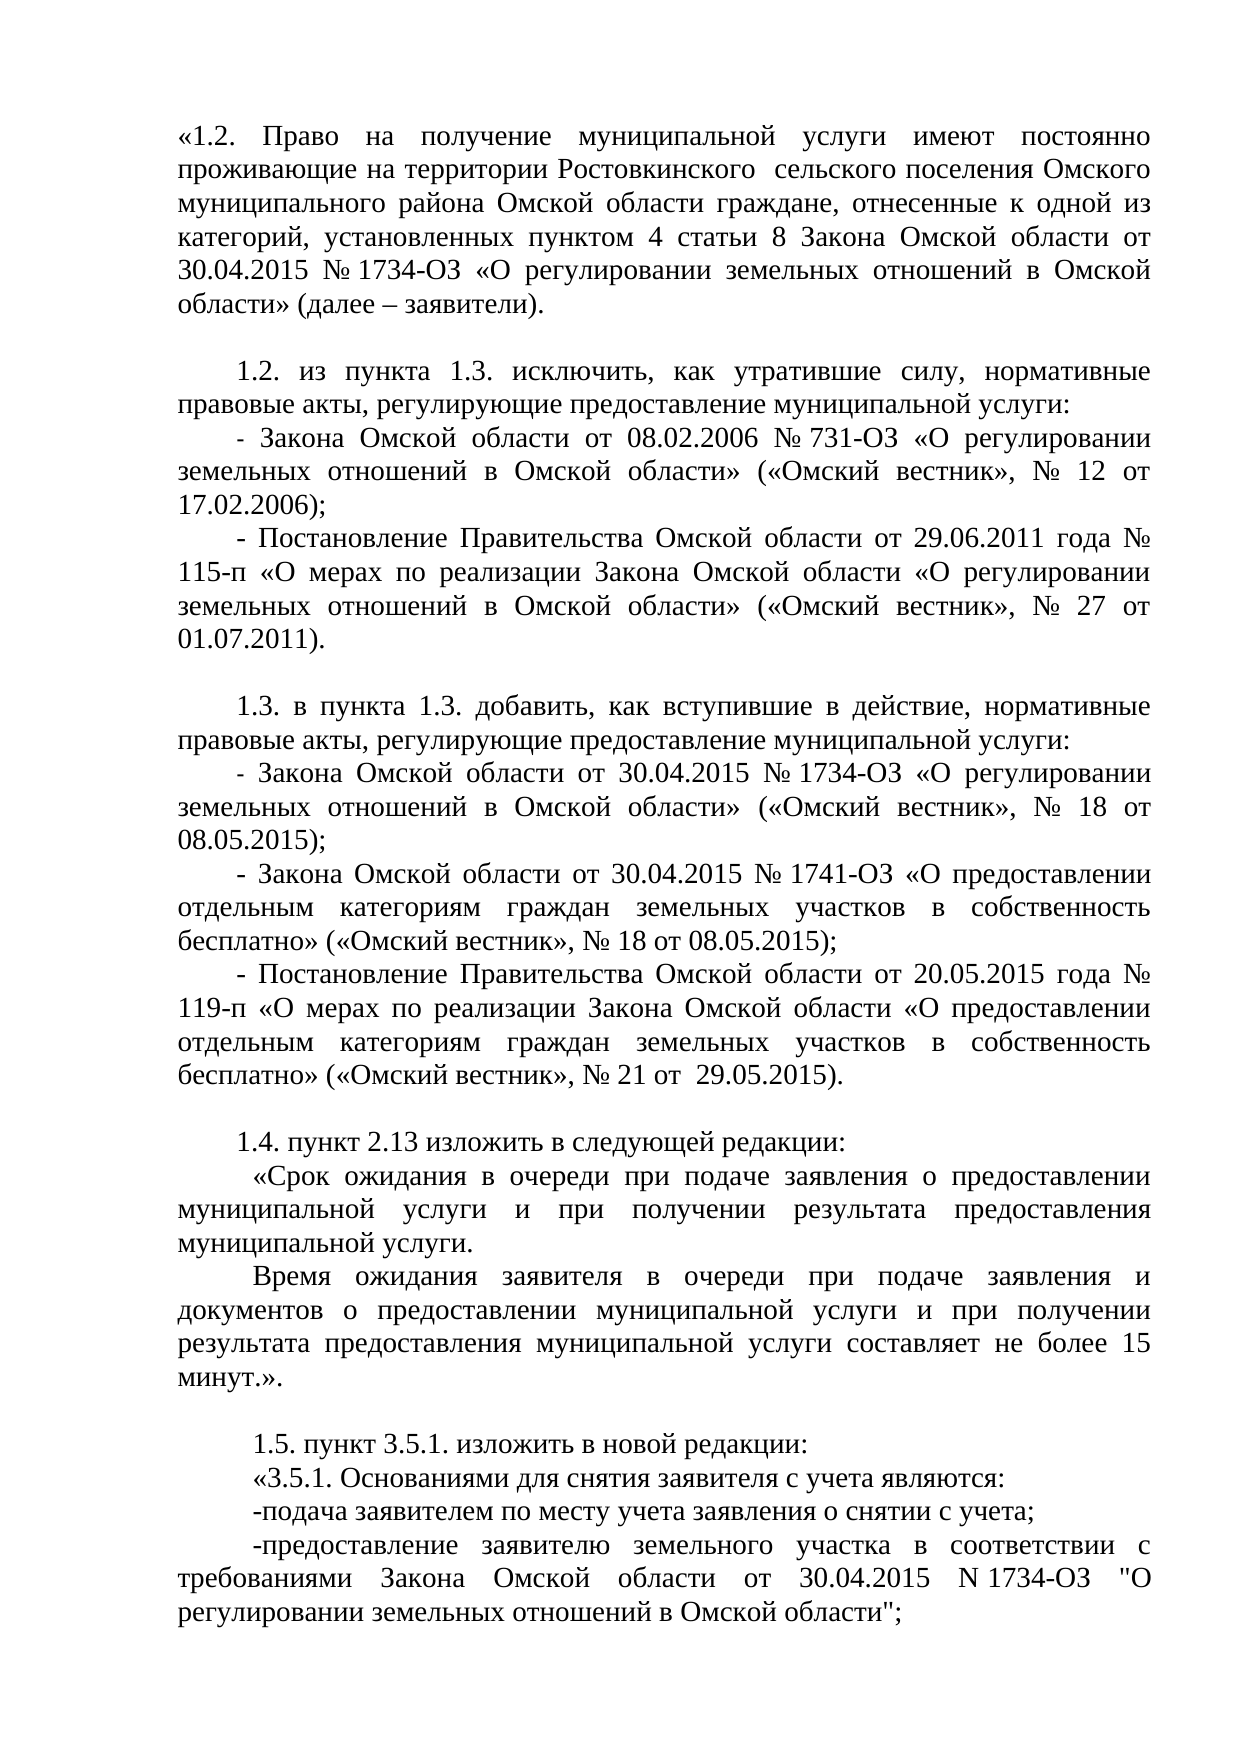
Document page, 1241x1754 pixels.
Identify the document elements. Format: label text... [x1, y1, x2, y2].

text - Постановление Правительства Омской области от 29.06.2011 года № 115-п «О мерах по реализации Закона Омской области «О регулировании земельных отношений в Омской области» («Омский вестник», № 27 от 01.07.2011). [177, 521, 1152, 655]
text -подача заявителем по месту учета заявления о снятии с учета; [177, 1493, 1152, 1527]
text - Постановление Правительства Омской области от 20.05.2015 года № 119-п «О мерах по реализации Закона Омской области «О предоставлении отдельным категориям граждан земельных участков в собственность бесплатно» («Омский вестник», № 21 от 29.05.2015). [177, 957, 1152, 1091]
text «3.5.1. Основаниями для снятия заявителя с учета являются: [177, 1460, 1152, 1493]
text 1.4. пункт 2.13 изложить в следующей редакции: [177, 1124, 1152, 1158]
text «Срок ожидания в очереди при подаче заявления о предоставлении муниципальной услуги и при получении результата предоставления муниципальной услуги. [177, 1158, 1152, 1258]
text «1.2. Право на получение муниципальной услуги имеют постоянно проживающие на территории Ростовкинского сельского поселения Омского муниципального района Омской области граждане, отнесенные к одной из категорий, установленных пунктом 4 статьи 8 Закона Омской области от 30.04.2015 № 1734-ОЗ «О регулировании земельных отношений в Омской области» (далее – заявители). [177, 118, 1152, 319]
text - Закона Омской области от 08.02.2006 № 731-ОЗ «О регулировании земельных отношений в Омской области» («Омский вестник», № 12 от 17.02.2006); [177, 420, 1152, 521]
text - Закона Омской области от 30.04.2015 № 1734-ОЗ «О регулировании земельных отношений в Омской области» («Омский вестник», № 18 от 08.05.2015); [177, 755, 1152, 856]
text 1.2. из пункта 1.3. исключить, как утратившие силу, нормативные правовые акты, регулирующие предоставление муниципальной услуги: [177, 353, 1152, 420]
text -предоставление заявителю земельного участка в соответствии с требованиями Закона Омской области от 30.04.2015 N 1734-ОЗ "О регулировании земельных отношений в Омской области"; [177, 1527, 1152, 1627]
text - Закона Омской области от 30.04.2015 № 1741-ОЗ «О предоставлении отдельным категориям граждан земельных участков в собственность бесплатно» («Омский вестник», № 18 от 08.05.2015); [177, 856, 1152, 957]
text Время ожидания заявителя в очереди при подаче заявления и документов о предоставлении муниципальной услуги и при получении результата предоставления муниципальной услуги составляет не более 15 минут.». [177, 1258, 1152, 1393]
text 1.5. пункт 3.5.1. изложить в новой редакции: [177, 1426, 1152, 1460]
text 1.3. в пункта 1.3. добавить, как вступившие в действие, нормативные правовые акты, регулирующие предоставление муниципальной услуги: [177, 688, 1152, 755]
